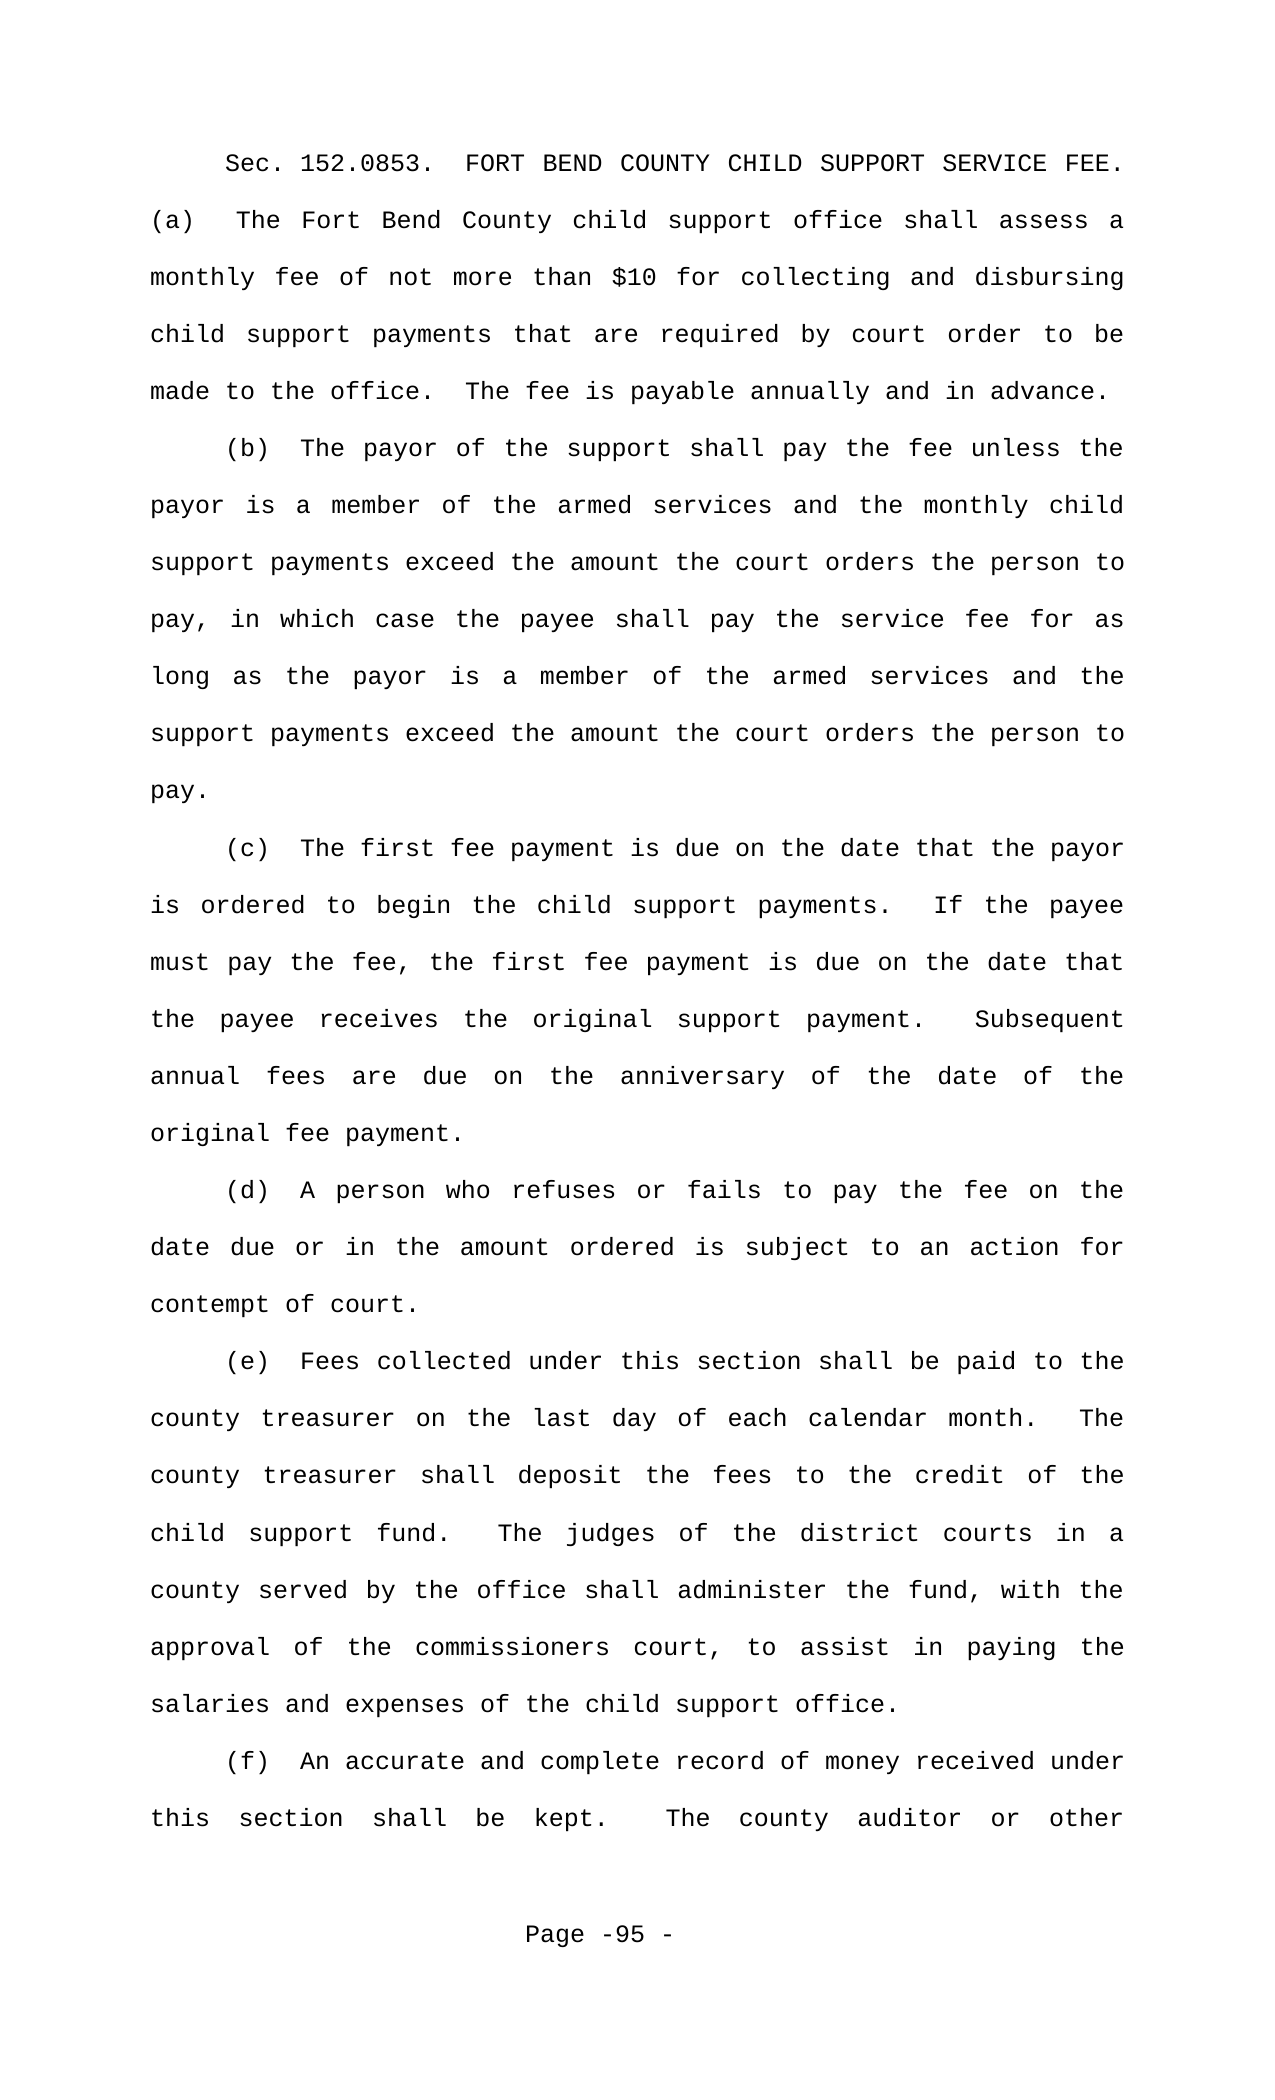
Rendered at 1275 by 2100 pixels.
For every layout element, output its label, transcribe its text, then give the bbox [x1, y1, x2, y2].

text (e) Fees collected under this section shall be paid to the county treasurer on the last day of each calendar month. The county treasurer shall deposit the fees to the credit of the child support fund. The judges of the district courts in a county served by the office shall administer the fund, with the approval of the commissioners court, to assist in paying the salaries and expenses of the child support office. [150, 1349, 1125, 1720]
text (b) The payor of the support shall pay the fee unless the payor is a member of the armed services and the monthly child support payments exceed the amount the court orders the person to pay, in which case the payee shall pay the service fee for as long as the payor is a member of the armed services and the support payments exceed the amount the court orders the person to pay. [150, 435, 1125, 806]
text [150, 1748, 1125, 1834]
text Sec. 152.0853. FORT BEND COUNTY CHILD SUPPORT SERVICE FEE. (a) The Fort Bend County child support office shall assess a monthly fee of not more than $10 for collecting and disbursing child support payments that are required by court order to be made to the office. The fee is payable annually and in advance. [150, 150, 1125, 407]
text (d) A person who refuses or fails to pay the fee on the date due or in the amount ordered is subject to an action for contempt of court. [150, 1177, 1125, 1320]
text (c) The first fee payment is due on the date that the payor is ordered to begin the child support payments. If the payee must pay the fee, the first fee payment is due on the date that the payee receives the original support payment. Subsequent annual fees are due on the anniversary of the date of the original fee payment. [150, 835, 1125, 1149]
